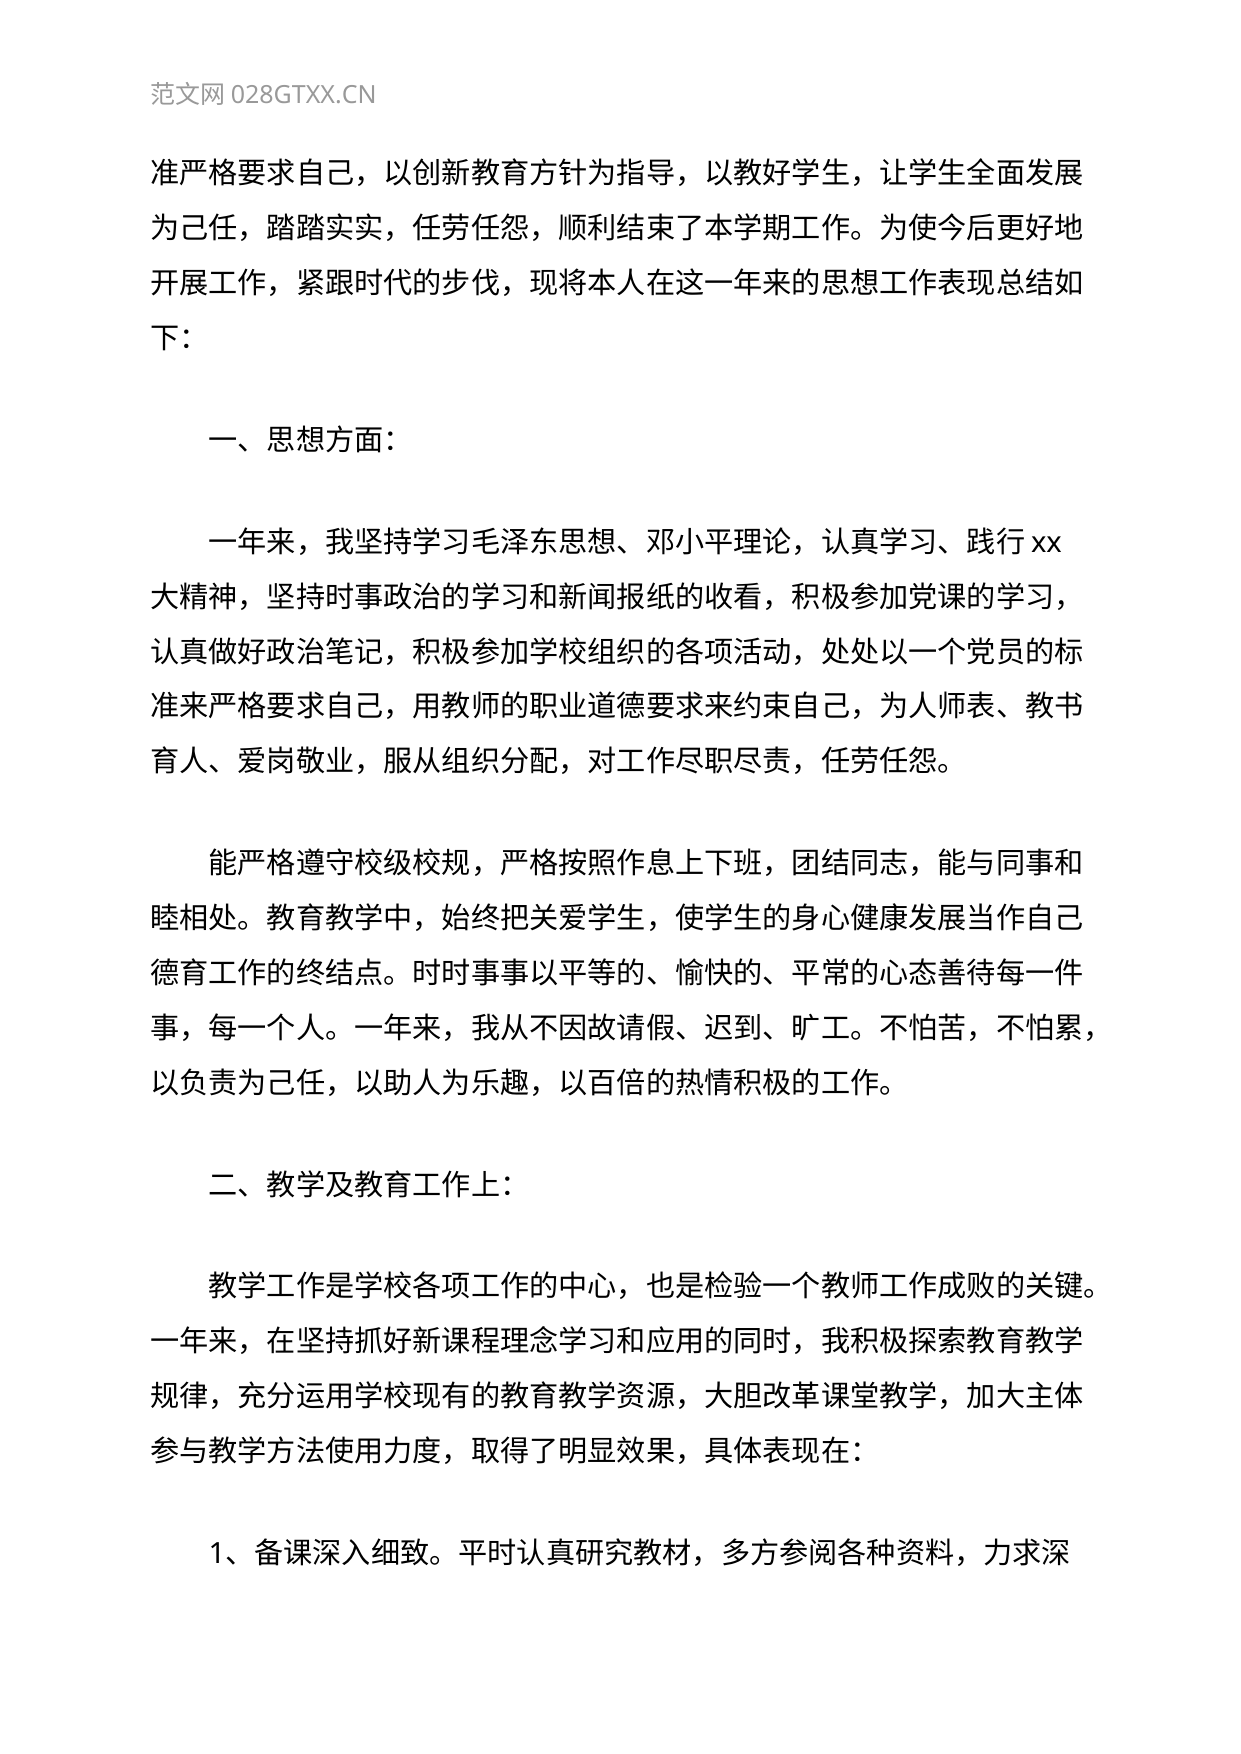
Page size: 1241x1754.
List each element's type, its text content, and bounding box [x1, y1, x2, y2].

text 教学工作是学校各项工作的中心，也是检验一个教师工作成败的关键。一年来，在坚持抓好新课程理念学习和应用的同时，我积极探索教育教学规律，充分运用学校现有的教育教学资源，大胆改革课堂教学，加大主体参与教学方法使用力度，取得了明显效果，具体表现在： [150, 1263, 1090, 1470]
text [150, 150, 1090, 357]
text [150, 1529, 1090, 1572]
text 一年来，我坚持学习毛泽东思想、邓小平理论，认真学习、践行xx大精神，坚持时事政治的学习和新闻报纸的收看，积极参加党课的学习，认真做好政治笔记，积极参加学校组织的各项活动，处处以一个党员的标准来严格要求自己，用教师的职业道德要求来约束自己，为人师表、教书育人、爱岗敬业，服从组织分配，对工作尽职尽责，任劳任怨。 [150, 518, 1090, 780]
text 一、思想方面： [150, 416, 1090, 459]
text 二、教学及教育工作上： [150, 1161, 1090, 1203]
text 能严格遵守校级校规，严格按照作息上下班，团结同志，能与同事和睦相处。教育教学中，始终把关爱学生，使学生的身心健康发展当作自己德育工作的终结点。时时事事以平等的、愉快的、平常的心态善待每一件事，每一个人。一年来，我从不因故请假、迟到、旷工。不怕苦，不怕累，以负责为己任，以助人为乐趣，以百倍的热情积极的工作。 [150, 840, 1090, 1102]
